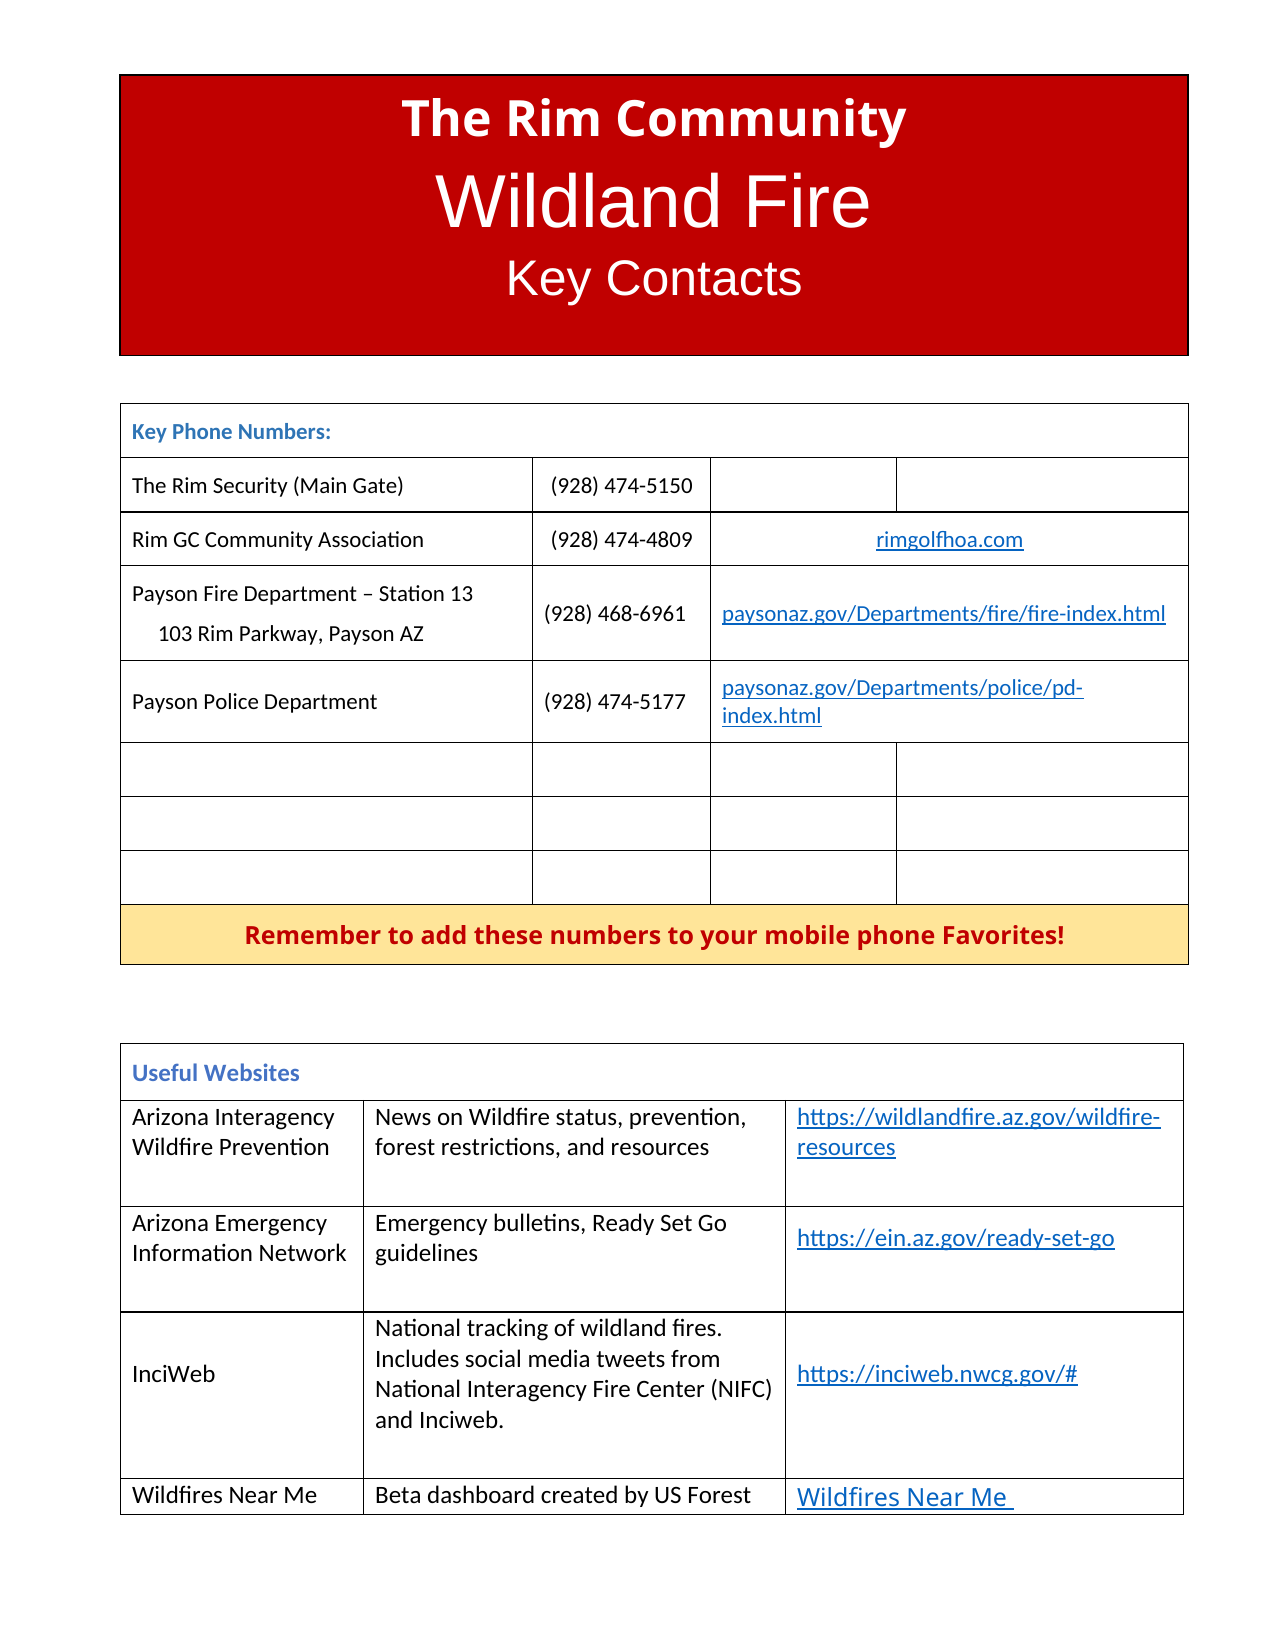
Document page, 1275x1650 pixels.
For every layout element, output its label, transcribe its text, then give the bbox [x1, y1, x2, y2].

table_cell [121, 797, 532, 850]
table_cell [533, 851, 710, 904]
table_cell [897, 797, 1188, 850]
table_cell rimgolfhoa.com [711, 513, 1188, 565]
table_cell Payson Police Department [121, 661, 532, 742]
table_header Useful Websites [121, 1044, 1183, 1100]
table_cell Arizona Emergency Information Network [121, 1207, 363, 1311]
table_header Key Phone Numbers: [121, 404, 1188, 457]
table_cell InciWeb [121, 1313, 363, 1478]
table_cell [121, 743, 532, 796]
table_cell Remember to add these numbers to your mobile phone Favorites! [121, 905, 1188, 964]
table_cell [897, 851, 1188, 904]
table_cell Payson Fire Department – Station 13 103 Rim Parkway, Payson AZ [121, 566, 532, 660]
table_cell [121, 851, 532, 904]
table_cell paysonaz.gov/Departments/fire/fire-index.html [711, 566, 1188, 660]
table_cell The Rim Security (Main Gate) [121, 458, 532, 511]
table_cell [121, 1479, 363, 1513]
table_cell [897, 743, 1188, 796]
table_cell (928) 474-5150 [533, 458, 710, 511]
table_cell [711, 851, 896, 904]
table_cell [897, 458, 1188, 511]
table_cell [711, 797, 896, 850]
table_cell https://ein.az.gov/ready-set-go [786, 1207, 1183, 1311]
table_cell Rim GC Community Association [121, 513, 532, 565]
table_cell [533, 797, 710, 850]
table_cell (928) 474-5177 [533, 661, 710, 742]
table_cell [533, 743, 710, 796]
table_cell (928) 468-6961 [533, 566, 710, 660]
table_cell [711, 458, 896, 511]
table_cell https://wildlandfire.az.gov/wildfire-resources [786, 1101, 1183, 1206]
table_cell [786, 1479, 1183, 1513]
table_cell paysonaz.gov/Departments/police/pd-index.html [711, 661, 1188, 742]
table_cell Arizona Interagency Wildfire Prevention [121, 1101, 363, 1206]
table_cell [364, 1479, 785, 1513]
table_cell News on Wildfire status, prevention, forest restrictions, and resources [364, 1101, 785, 1206]
table_cell Emergency bulletins, Ready Set Go guidelines [364, 1207, 785, 1311]
table_cell National tracking of wildland fires. Includes social media tweets from National Interagency Fire Center (NIFC) and Inciweb. [364, 1313, 785, 1478]
table_cell [711, 743, 896, 796]
table_cell https://inciweb.nwcg.gov/# [786, 1313, 1183, 1478]
table_cell (928) 474-4809 [533, 513, 710, 565]
